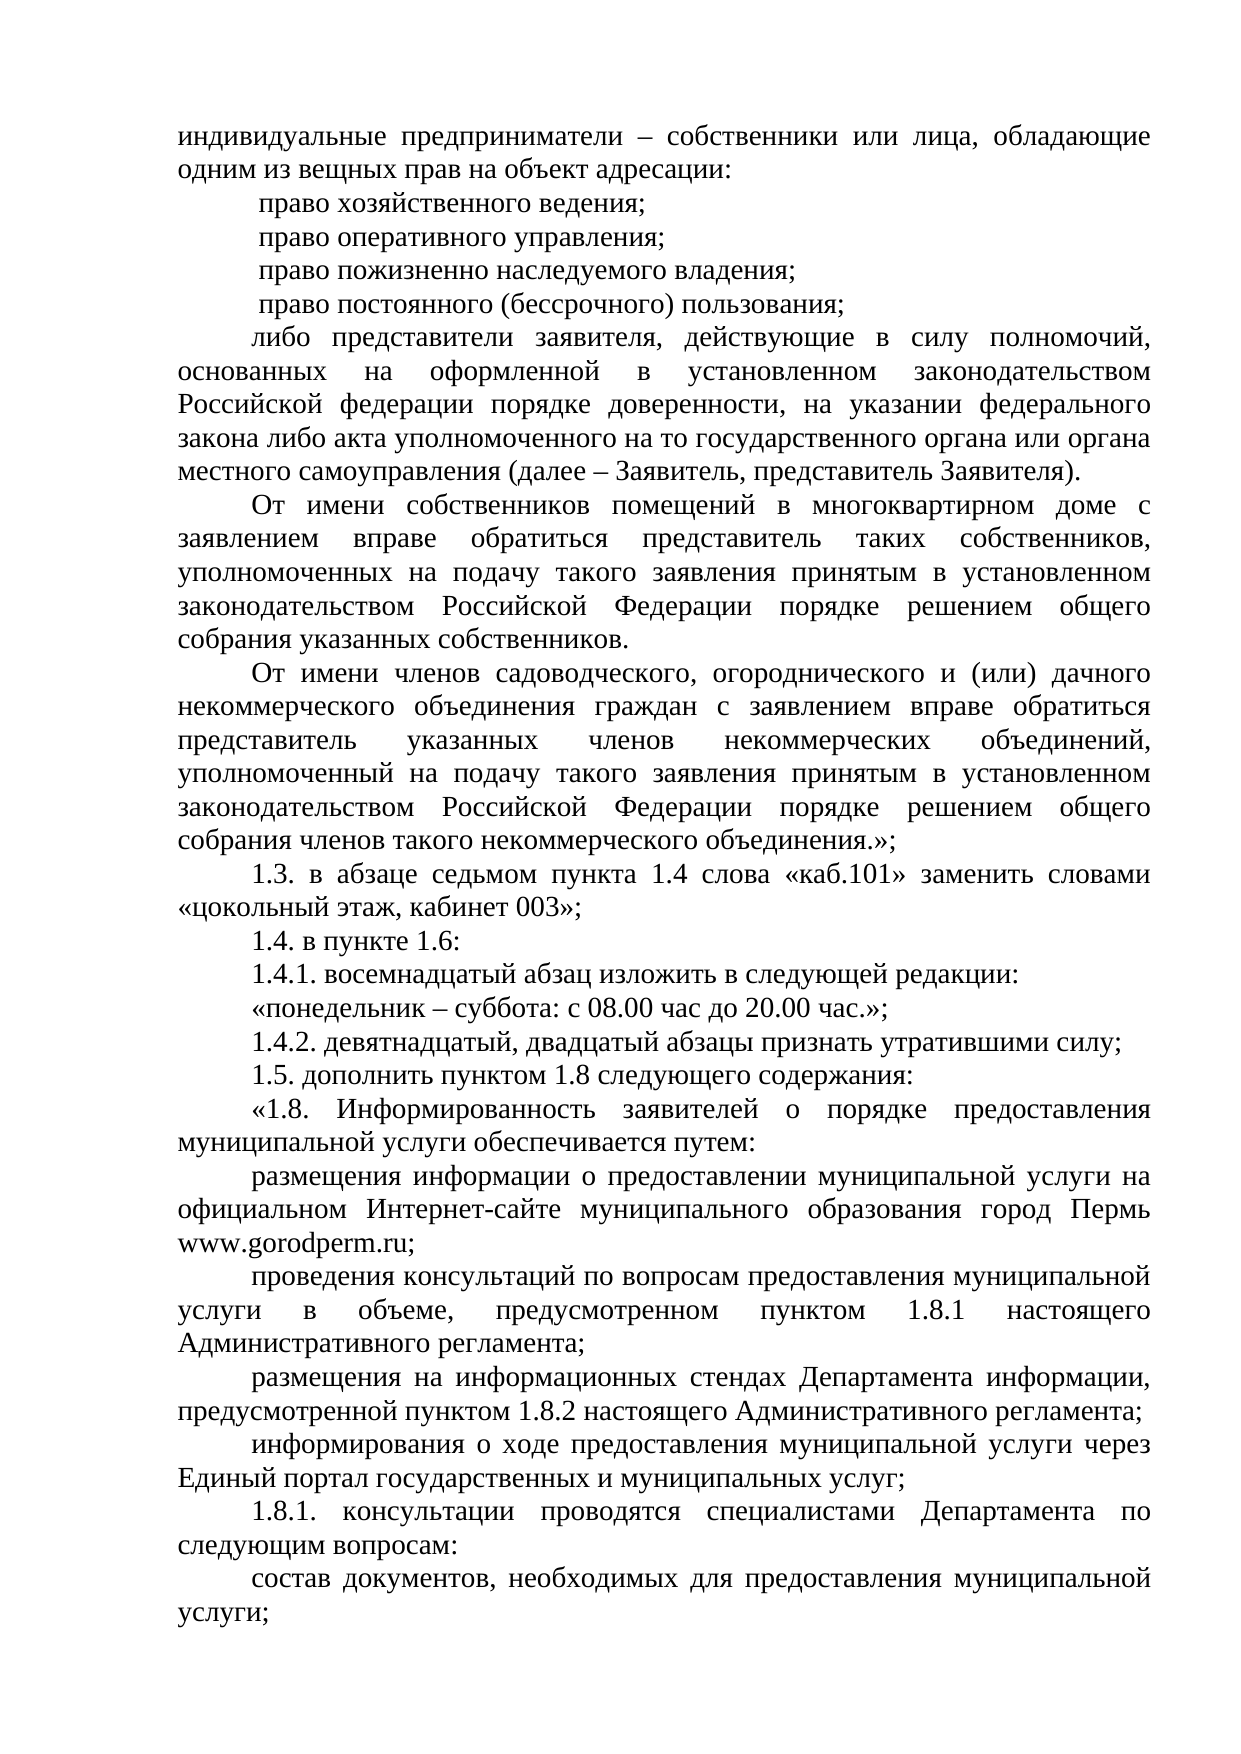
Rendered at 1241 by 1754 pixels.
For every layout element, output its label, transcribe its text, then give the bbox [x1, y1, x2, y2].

text право оперативного управления; [177, 219, 1152, 252]
text проведения консультаций по вопросам предоставления муниципальной услуги в объеме, предусмотренном пунктом 1.8.1 настоящего Административного регламента; [177, 1258, 1152, 1359]
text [177, 118, 1152, 185]
text «понедельник – суббота: с 08.00 час до 20.00 час.»; [177, 990, 1152, 1024]
text 1.4. в пункте 1.6: [177, 923, 1152, 957]
text От имени членов садоводческого, огороднического и (или) дачного некоммерческого объединения граждан с заявлением вправе обратиться представитель указанных членов некоммерческих объединений, уполномоченный на подачу такого заявления принятым в установленном законодательством Российской Федерации порядке решением общего собрания членов такого некоммерческого объединения.»; [177, 655, 1152, 856]
text От имени собственников помещений в многоквартирном доме с заявлением вправе обратиться представитель таких собственников, уполномоченных на подачу такого заявления принятым в установленном законодательством Российской Федерации порядке решением общего собрания указанных собственников. [177, 487, 1152, 655]
text 1.4.2. девятнадцатый, двадцатый абзацы признать утратившими силу; [177, 1024, 1152, 1057]
text 1.5. дополнить пунктом 1.8 следующего содержания: [177, 1057, 1152, 1091]
text право постоянного (бессрочного) пользования; [177, 286, 1152, 319]
text право хозяйственного ведения; [177, 185, 1152, 219]
text либо представители заявителя, действующие в силу полномочий, основанных на оформленной в установленном законодательством Российской федерации порядке доверенности, на указании федерального закона либо акта уполномоченного на то государственного органа или органа местного самоуправления (далее – Заявитель, представитель Заявителя). [177, 319, 1152, 487]
text 1.4.1. восемнадцатый абзац изложить в следующей редакции: [177, 957, 1152, 990]
text информирования о ходе предоставления муниципальной услуги через Единый портал государственных и муниципальных услуг; [177, 1426, 1152, 1493]
text 1.3. в абзаце седьмом пункта 1.4 слова «каб.101» заменить словами «цокольный этаж, кабинет 003»; [177, 856, 1152, 923]
text право пожизненно наследуемого владения; [177, 252, 1152, 286]
text 1.8.1. консультации проводятся специалистами Департамента по следующим вопросам: [177, 1493, 1152, 1560]
text размещения информации о предоставлении муниципальной услуги на официальном Интернет-сайте муниципального образования город Пермь www.gorodperm.ru; [177, 1158, 1152, 1258]
text состав документов, необходимых для предоставления муниципальной услуги; [177, 1560, 1152, 1627]
text «1.8. Информированность заявителей о порядке предоставления муниципальной услуги обеспечивается путем: [177, 1091, 1152, 1158]
text размещения на информационных стендах Департамента информации, предусмотренной пунктом 1.8.2 настоящего Административного регламента; [177, 1359, 1152, 1426]
